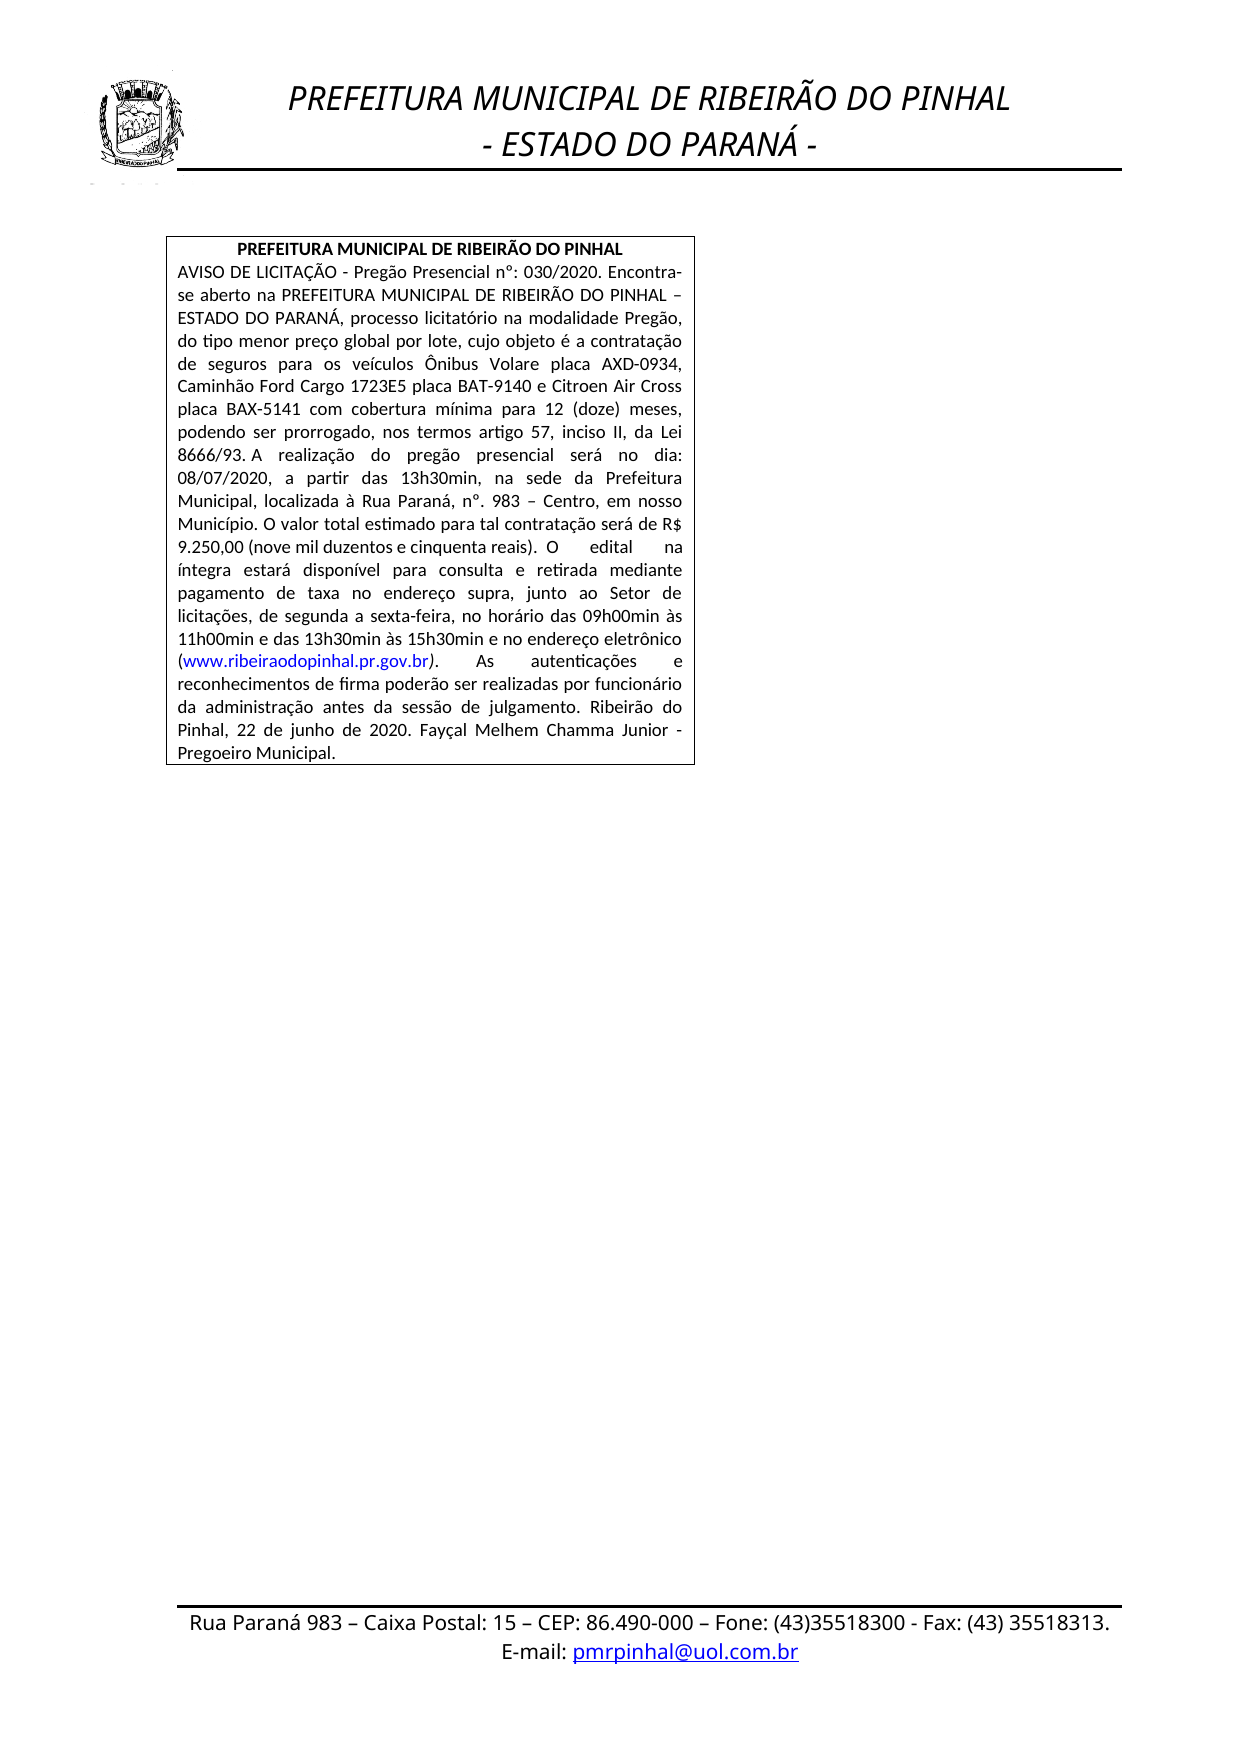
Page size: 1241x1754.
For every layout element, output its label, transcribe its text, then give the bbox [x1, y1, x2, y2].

table_header PREFEITURA MUNICIPAL DE RIBEIRÃO DO PINHAL AVISO DE LICITAÇÃO - Pregão Presencial nº: 030/2020. Encontra-se aberto na PREFEITURA MUNICIPAL DE RIBEIRÃO DO PINHAL – ESTADO DO PARANÁ, processo licitatório na modalidade Pregão, do tipo menor preço global por lote, cujo objeto é a contratação de seguros para os veículos Ônibus Volare placa AXD-0934, Caminhão Ford Cargo 1723E5 placa BAT-9140 e Citroen Air Cross placa BAX-5141 com cobertura mínima para 12 (doze) meses, podendo ser prorrogado, nos termos artigo 57, inciso II, da Lei 8666/93. A realização do pregão presencial será no dia: 08/07/2020, a partir das 13h30min, na sede da Prefeitura Municipal, localizada à Rua Paraná, nº. 983 – Centro, em nosso Município. O valor total estimado para tal contratação será de R$ 9.250,00 (nove mil duzentos e cinquenta reais). O edital na íntegra estará disponível para consulta e retirada mediante pagamento de taxa no endereço supra, junto ao Setor de licitações, de segunda a sexta-feira, no horário das 09h00min às 11h00min e das 13h30min às 15h30min e no endereço eletrônico (www.ribeiraodopinhal.pr.gov.br). As autenticações e reconhecimentos de firma poderão ser realizadas por funcionário da administração antes da sessão de julgamento. Ribeirão do Pinhal, 22 de junho de 2020. Fayçal Melhem Chamma Junior - Pregoeiro Municipal. [167, 237, 694, 764]
picture [83, 65, 202, 185]
